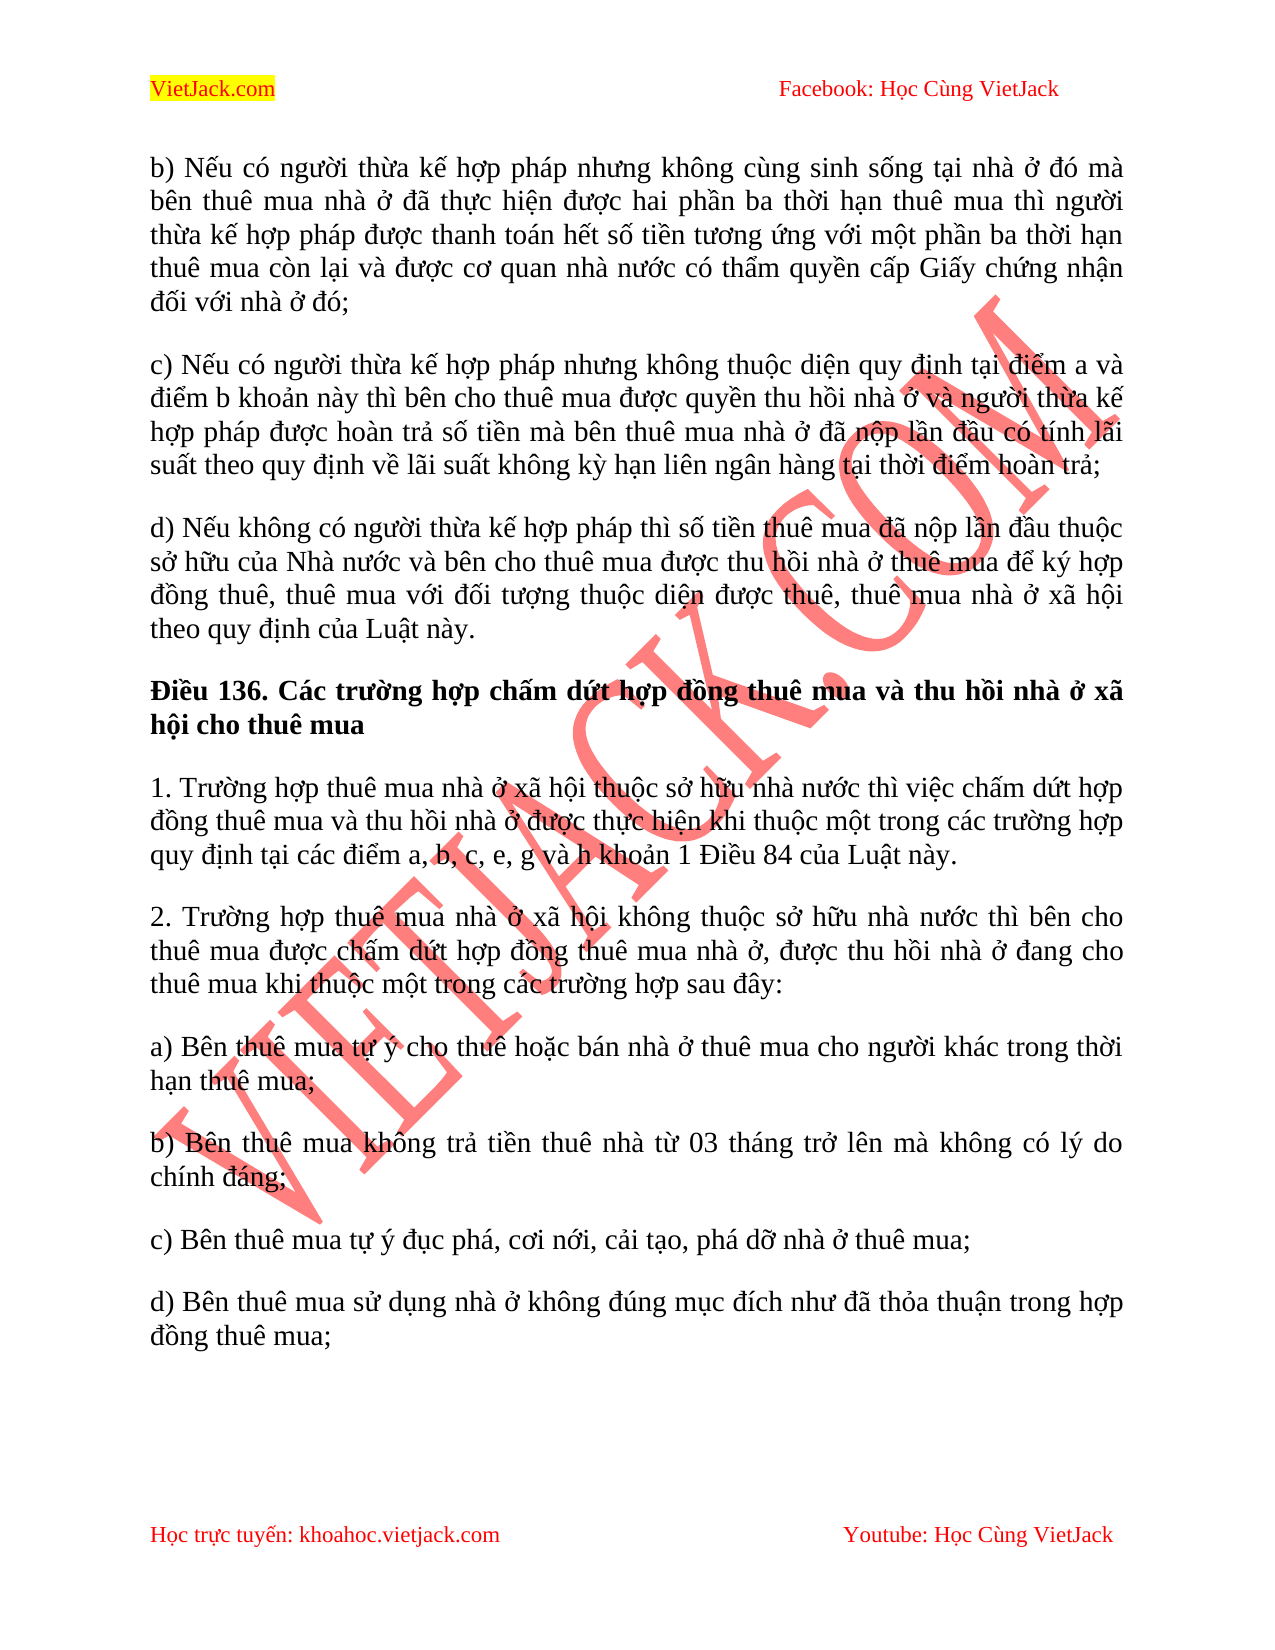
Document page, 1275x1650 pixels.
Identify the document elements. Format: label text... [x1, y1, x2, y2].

text b) Bên thuê mua không trả tiền thuê nhà từ 03 tháng trở lên mà không có lý do chính đáng; [150, 1126, 1125, 1193]
text Điều 136. Các trường hợp chấm dứt hợp đồng thuê mua và thu hồi nhà ở xã hội cho thuê mua [150, 673, 1125, 741]
text c) Nếu có người thừa kế hợp pháp nhưng không thuộc diện quy định tại điểm a và điểm b khoản này thì bên cho thuê mua được quyền thu hồi nhà ở và người thừa kế hợp pháp được hoàn trả số tiền mà bên thuê mua nhà ở đã nộp lần đầu có tính lãi suất theo quy định về lãi suất không kỳ hạn liên ngân hàng tại thời điểm hoàn trả; [150, 347, 1125, 481]
text 2. Trường hợp thuê mua nhà ở xã hội không thuộc sở hữu nhà nước thì bên cho thuê mua được chấm dứt hợp đồng thuê mua nhà ở, được thu hồi nhà ở đang cho thuê mua khi thuộc một trong các trường hợp sau đây: [150, 899, 1125, 1000]
text a) Bên thuê mua tự ý cho thuê hoặc bán nhà ở thuê mua cho người khác trong thời hạn thuê mua; [150, 1029, 1125, 1096]
text 1. Trường hợp thuê mua nhà ở xã hội thuộc sở hữu nhà nước thì việc chấm dứt hợp đồng thuê mua và thu hồi nhà ở được thực hiện khi thuộc một trong các trường hợp quy định tại các điểm a, b, c, e, g và h khoản 1 Điều 84 của Luật này. [150, 770, 1125, 870]
text b) Nếu có người thừa kế hợp pháp nhưng không cùng sinh sống tại nhà ở đó mà bên thuê mua nhà ở đã thực hiện được hai phần ba thời hạn thuê mua thì người thừa kế hợp pháp được thanh toán hết số tiền tương ứng với một phần ba thời hạn thuê mua còn lại và được cơ quan nhà nước có thẩm quyền cấp Giấy chứng nhận đối với nhà ở đó; [150, 150, 1125, 318]
text c) Bên thuê mua tự ý đục phá, cơi nới, cải tạo, phá dỡ nhà ở thuê mua; [150, 1222, 1125, 1255]
text d) Nếu không có người thừa kế hợp pháp thì số tiền thuê mua đã nộp lần đầu thuộc sở hữu của Nhà nước và bên cho thuê mua được thu hồi nhà ở thuê mua để ký hợp đồng thuê, thuê mua với đối tượng thuộc diện được thuê, thuê mua nhà ở xã hội theo quy định của Luật này. [150, 510, 1125, 644]
text d) Bên thuê mua sử dụng nhà ở không đúng mục đích như đã thỏa thuận trong hợp đồng thuê mua; [150, 1284, 1125, 1352]
